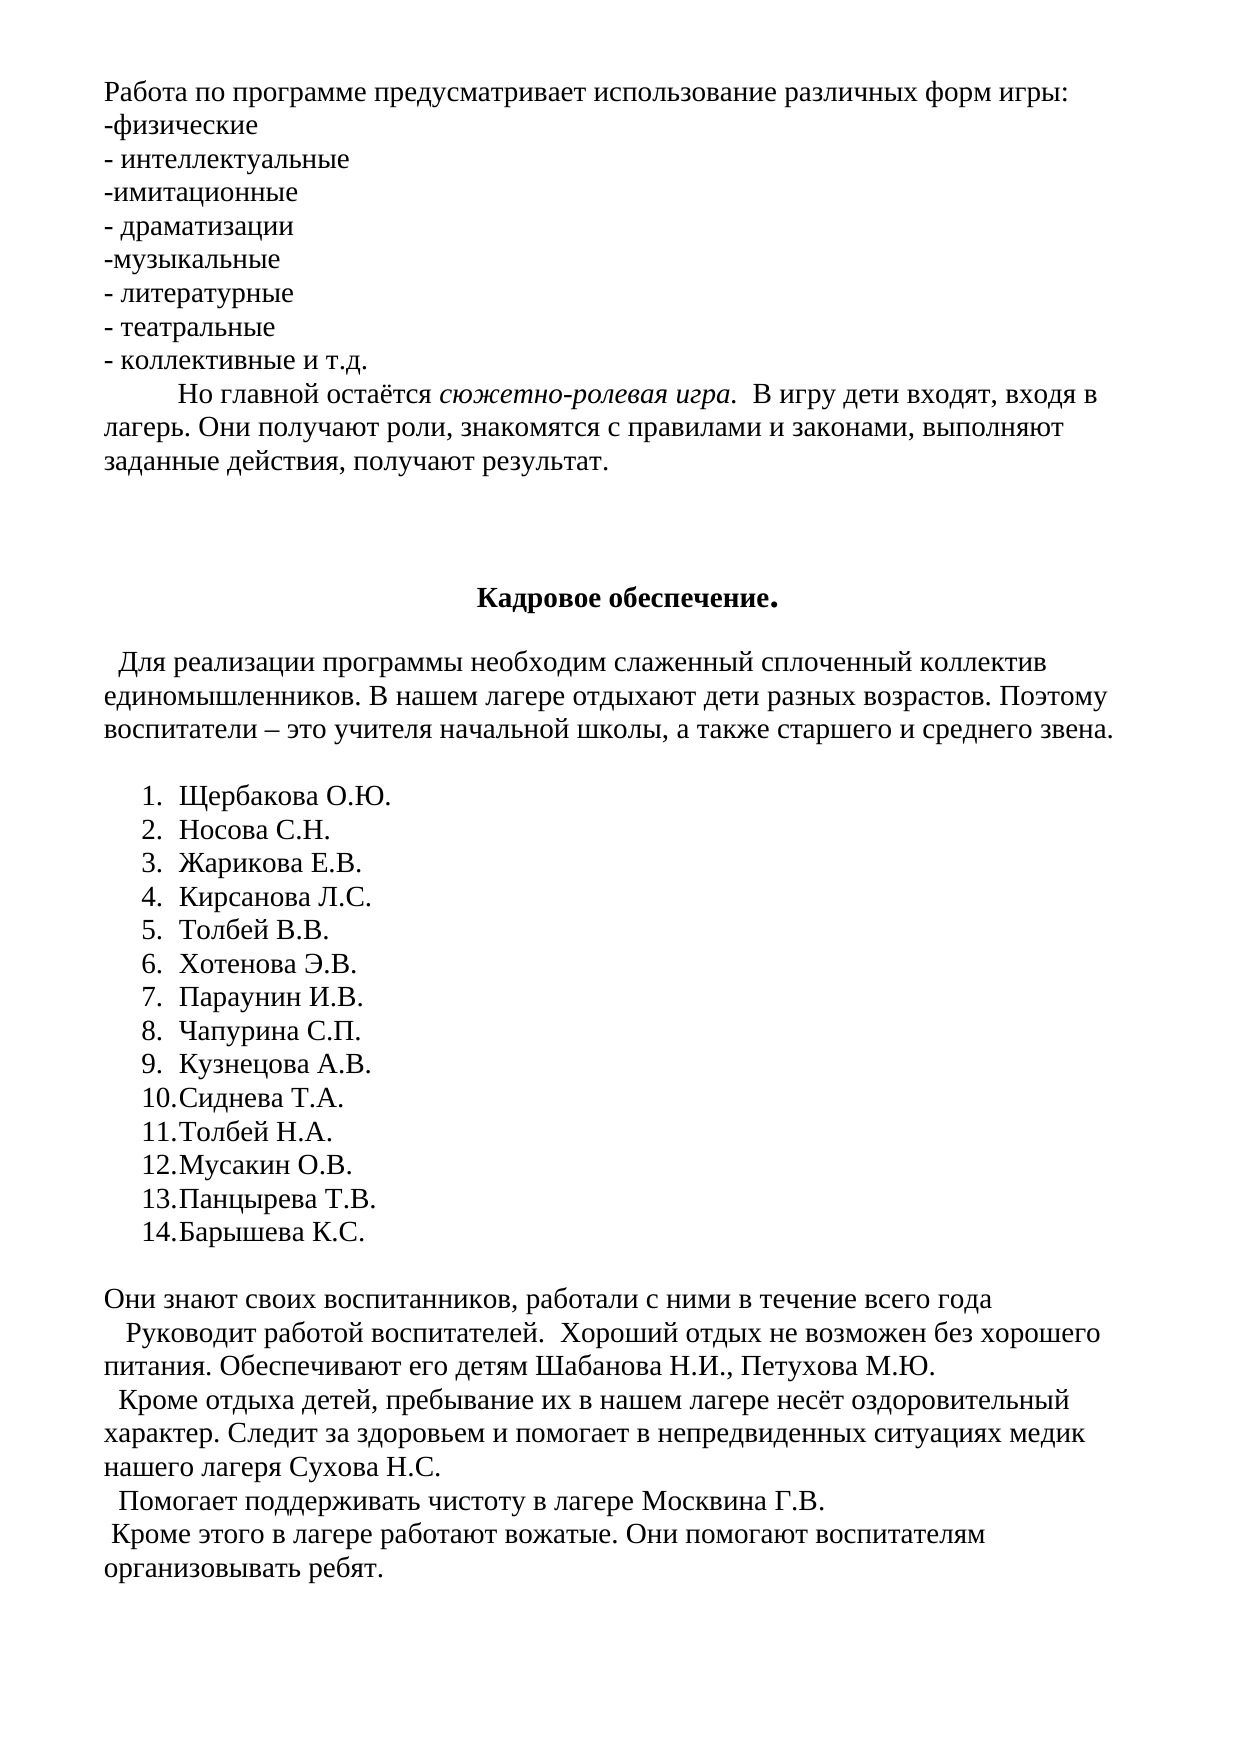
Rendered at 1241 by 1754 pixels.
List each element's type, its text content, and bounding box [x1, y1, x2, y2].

list Толбей Н.А. [141, 1114, 1152, 1147]
text Кроме отдыха детей, пребывание их в нашем лагере несёт оздоровительный характер. Следит за здоровьем и помогает в непредвиденных ситуациях медик нашего лагеря Сухова Н.С. [103, 1382, 1152, 1483]
text - театральные [103, 309, 1152, 342]
list Панцырева Т.В. [141, 1181, 1152, 1214]
text Руководит работой воспитателей. Хороший отдых не возможен без хорошего питания. Обеспечивают его детям Шабанова Н.И., Петухова М.Ю. [103, 1315, 1152, 1382]
text - интеллектуальные [103, 141, 1152, 174]
text -музыкальные [103, 242, 1152, 275]
list Барышева К.С. [141, 1214, 1152, 1248]
list Кирсанова Л.С. [141, 879, 1152, 912]
text - драматизации [103, 208, 1152, 242]
text -физические [103, 107, 1152, 141]
list Мусакин О.В. [141, 1147, 1152, 1181]
list Толбей В.В. [141, 912, 1152, 946]
text - коллективные и т.д. [103, 342, 1152, 376]
list Параунин И.В. [141, 979, 1152, 1013]
list Хотенова Э.В. [141, 946, 1152, 979]
text - литературные [103, 275, 1152, 309]
text Но главной остаётся сюжетно-ролевая игра. В игру дети входят, входя в лагерь. Они получают роли, знакомятся с правилами и законами, выполняют заданные действия, получают результат. [103, 376, 1152, 476]
text -имитационные [103, 174, 1152, 208]
text Помогает поддерживать чистоту в лагере Москвина Г.В. [103, 1483, 1152, 1516]
list Сиднева Т.А. [141, 1080, 1152, 1114]
list Носова С.Н. [141, 812, 1152, 845]
text Они знают своих воспитанников, работали с ними в течение всего года [103, 1281, 1152, 1315]
list Кузнецова А.В. [141, 1047, 1152, 1080]
text Работа по программе предусматривает использование различных форм игры: [103, 74, 1152, 107]
text Кадровое обеспечение. [103, 572, 1152, 615]
list Щербакова О.Ю. [141, 778, 1152, 812]
text Кроме этого в лагере работают вожатые. Они помогают воспитателям организовывать ребят. [103, 1516, 1152, 1583]
list Чапурина С.П. [141, 1013, 1152, 1047]
list Жарикова Е.В. [141, 845, 1152, 879]
text Для реализации программы необходим слаженный сплоченный коллектив единомышленников. В нашем лагере отдыхают дети разных возрастов. Поэтому воспитатели – это учителя начальной школы, а также старшего и среднего звена. [103, 644, 1152, 745]
